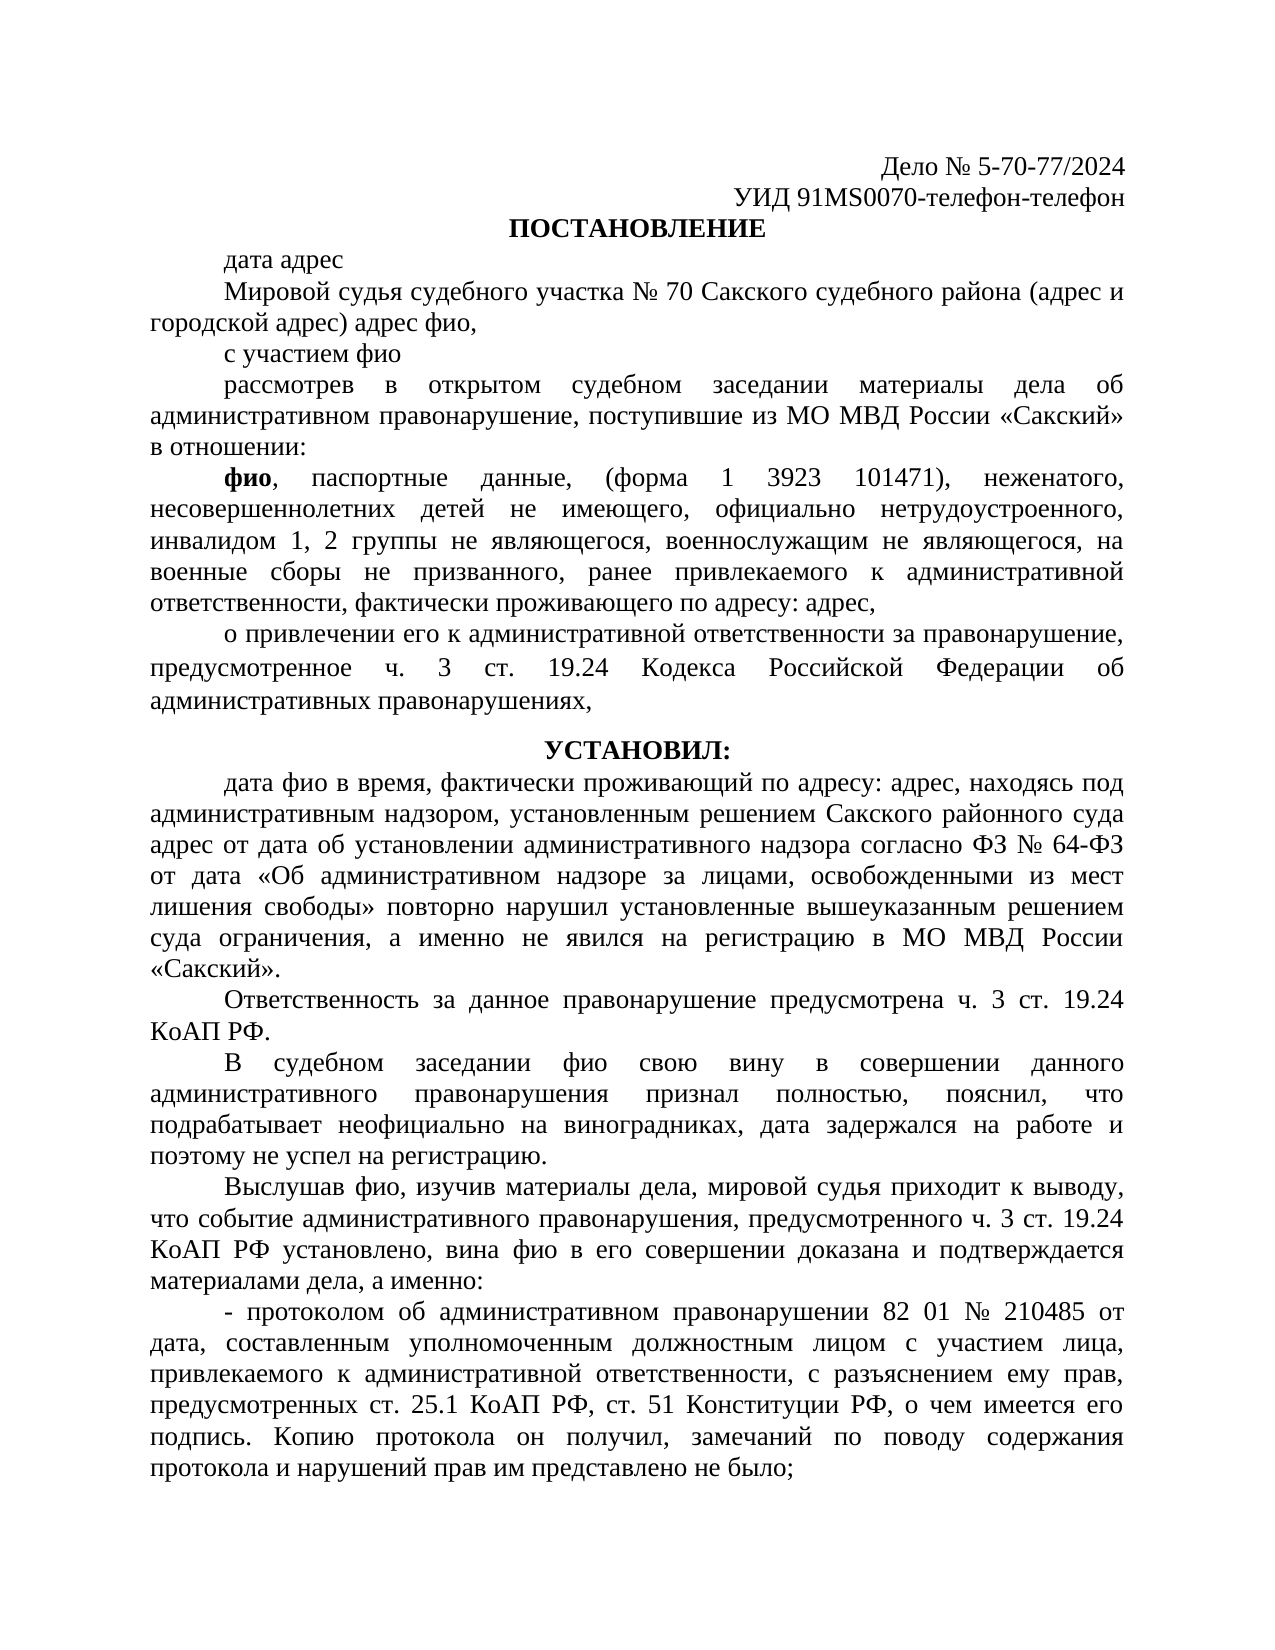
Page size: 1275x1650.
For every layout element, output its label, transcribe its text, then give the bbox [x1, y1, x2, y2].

text УИД 91MS0070-телефон-телефон [150, 181, 1125, 212]
text Дело № 5-70-77/2024 [150, 150, 1125, 181]
text УСТАНОВИЛ: [150, 734, 1125, 766]
text фио, паспортные данные, (форма 1 3923 101471), неженатого, несовершеннолетних детей не имеющего, официально нетрудоустроенного, инвалидом 1, 2 группы не являющегося, военнослужащим не являющегося, на военные сборы не призванного, ранее привлекаемого к административной ответственности, фактически проживающего по адресу: адрес, [150, 461, 1125, 617]
text Выслушав фио, изучив материалы дела, мировой судья приходит к выводу, что событие административного правонарушения, предусмотренного ч. 3 ст. 19.24 КоАП РФ установлено, вина фио в его совершении доказана и подтверждается материалами дела, а именно: [150, 1171, 1125, 1295]
text дата адрес [150, 243, 1125, 274]
text о привлечении его к административной ответственности за правонарушение, предусмотренное ч. 3 ст. 19.24 Кодекса Российской Федерации об административных правонарушениях, [150, 617, 1125, 715]
text рассмотрев в открытом судебном заседании материалы дела об административном правонарушение, поступившие из МО МВД России «Сакский» в отношении: [150, 368, 1125, 461]
text В судебном заседании фио свою вину в совершении данного административного правонарушения признал полностью, пояснил, что подрабатывает неофициально на виноградниках, дата задержался на работе и поэтому не успел на регистрацию. [150, 1046, 1125, 1171]
text с участием фио [150, 337, 1125, 368]
text ПОСТАНОВЛЕНИЕ [150, 212, 1125, 243]
text - протоколом об административном правонарушении 82 01 № 210485 от дата, составленным уполномоченным должностным лицом с участием лица, привлекаемого к административной ответственности, с разъяснением ему прав, предусмотренных ст. 25.1 КоАП РФ, ст. 51 Конституции РФ, о чем имеется его подпись. Копию протокола он получил, замечаний по поводу содержания протокола и нарушений прав им представлено не было; [150, 1295, 1125, 1482]
text дата фио в время, фактически проживающий по адресу: адрес, находясь под административным надзором, установленным решением Сакского районного суда адрес от дата об установлении административного надзора согласно ФЗ № 64-ФЗ от дата «Об административном надзоре за лицами, освобожденными из мест лишения свободы» повторно нарушил установленные вышеуказанным решением суда ограничения, а именно не явился на регистрацию в МО МВД России «Сакский». [150, 766, 1125, 984]
text Мировой судья судебного участка № 70 Сакского судебного района (адрес и городской адрес) адрес фио, [150, 274, 1125, 337]
text Ответственность за данное правонарушение предусмотрена ч. 3 ст. 19.24 КоАП РФ. [150, 984, 1125, 1046]
